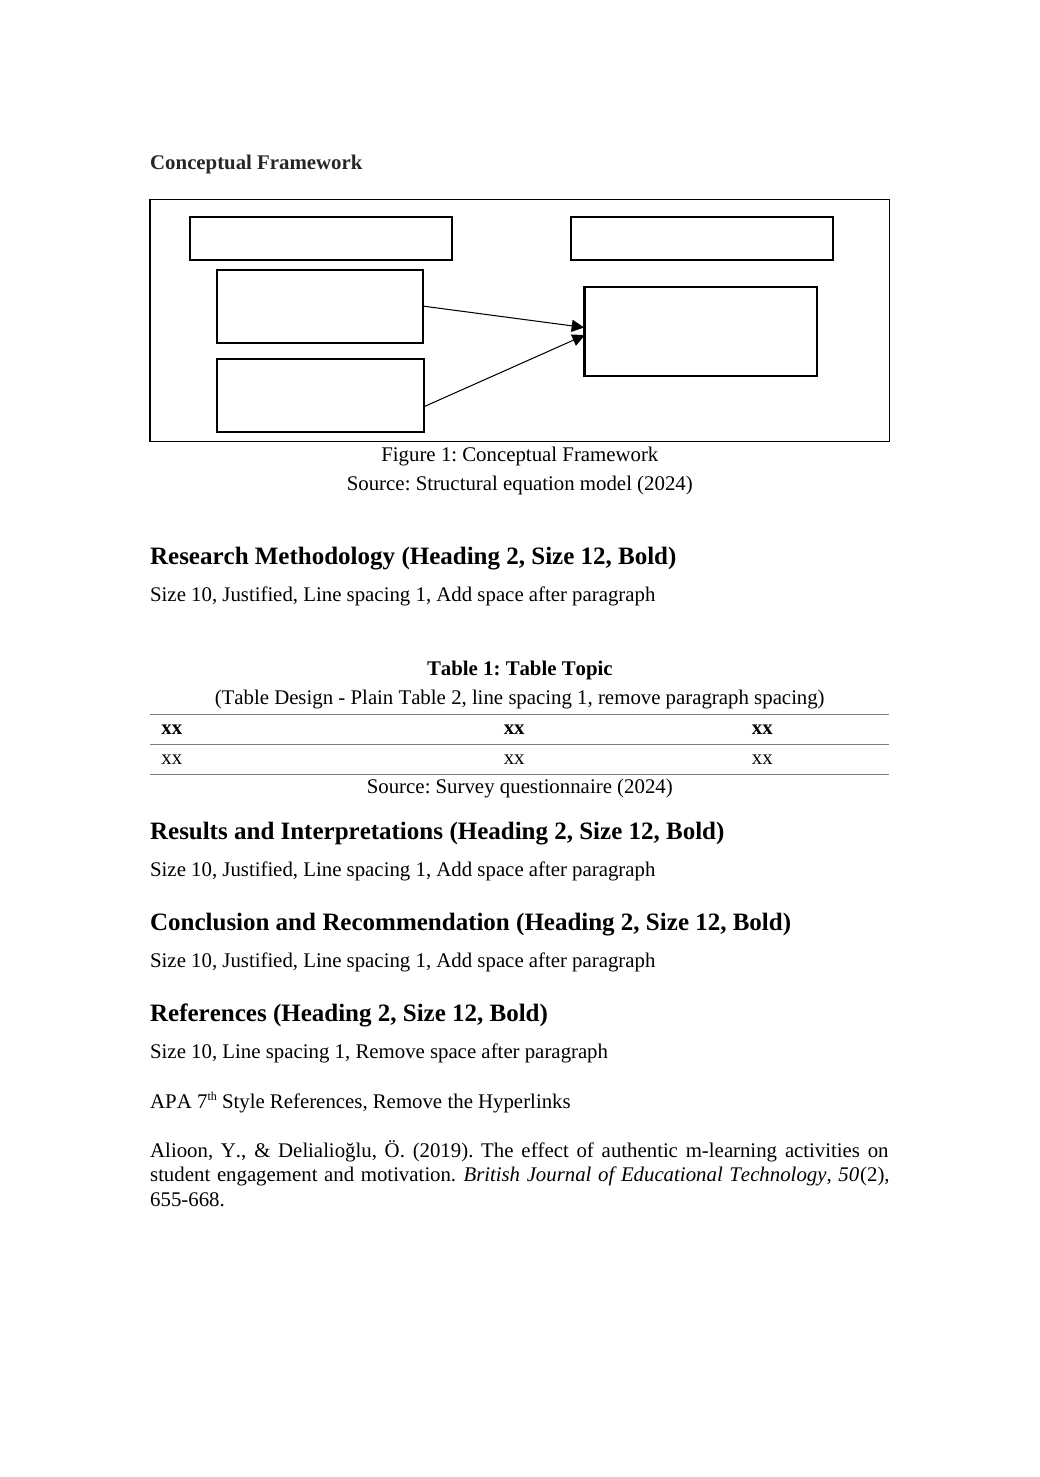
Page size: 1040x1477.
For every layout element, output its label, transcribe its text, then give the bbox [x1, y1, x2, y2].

text Table 1: Table Topic [150, 656, 889, 680]
text Source: Structural equation model (2024) [150, 471, 889, 495]
text Size 10, Justified, Line spacing 1, Add space after paragraph [150, 582, 889, 606]
table_cell xx [288, 745, 740, 773]
table_cell xx [740, 745, 889, 773]
table_header xx [288, 715, 740, 743]
table_cell xx [150, 745, 287, 773]
subtitle Research Methodology (Heading 2, Size 12, Bold) [150, 541, 889, 570]
subtitle Results and Interpretations (Heading 2, Size 12, Bold) [150, 816, 889, 844]
text APA 7th Style References, Remove the Hyperlinks [150, 1089, 889, 1113]
text Source: Survey questionnaire (2024) [150, 775, 889, 798]
text Size 10, Justified, Line spacing 1, Add space after paragraph [150, 948, 889, 972]
text (Table Design - Plain Table 2, line spacing 1, remove paragraph spacing) [150, 685, 889, 709]
table_header xx [150, 715, 287, 743]
text Size 10, Justified, Line spacing 1, Add space after paragraph [150, 857, 889, 881]
subtitle Conclusion and Recommendation (Heading 2, Size 12, Bold) [150, 907, 889, 936]
subtitle Conceptual Framework [150, 150, 889, 174]
subtitle References (Heading 2, Size 12, Bold) [150, 998, 889, 1026]
text Size 10, Line spacing 1, Remove space after paragraph [150, 1039, 889, 1063]
text Alioon, Y., & Delialioğlu, Ö. (2019). The effect of authentic m-learning activities on student engagement and motivation. British Journal of Educational Technology, 50(2), 655-668. [150, 1138, 889, 1211]
text Figure 1: Conceptual Framework [150, 442, 889, 466]
table_header xx [740, 715, 889, 743]
table_header [151, 200, 889, 441]
